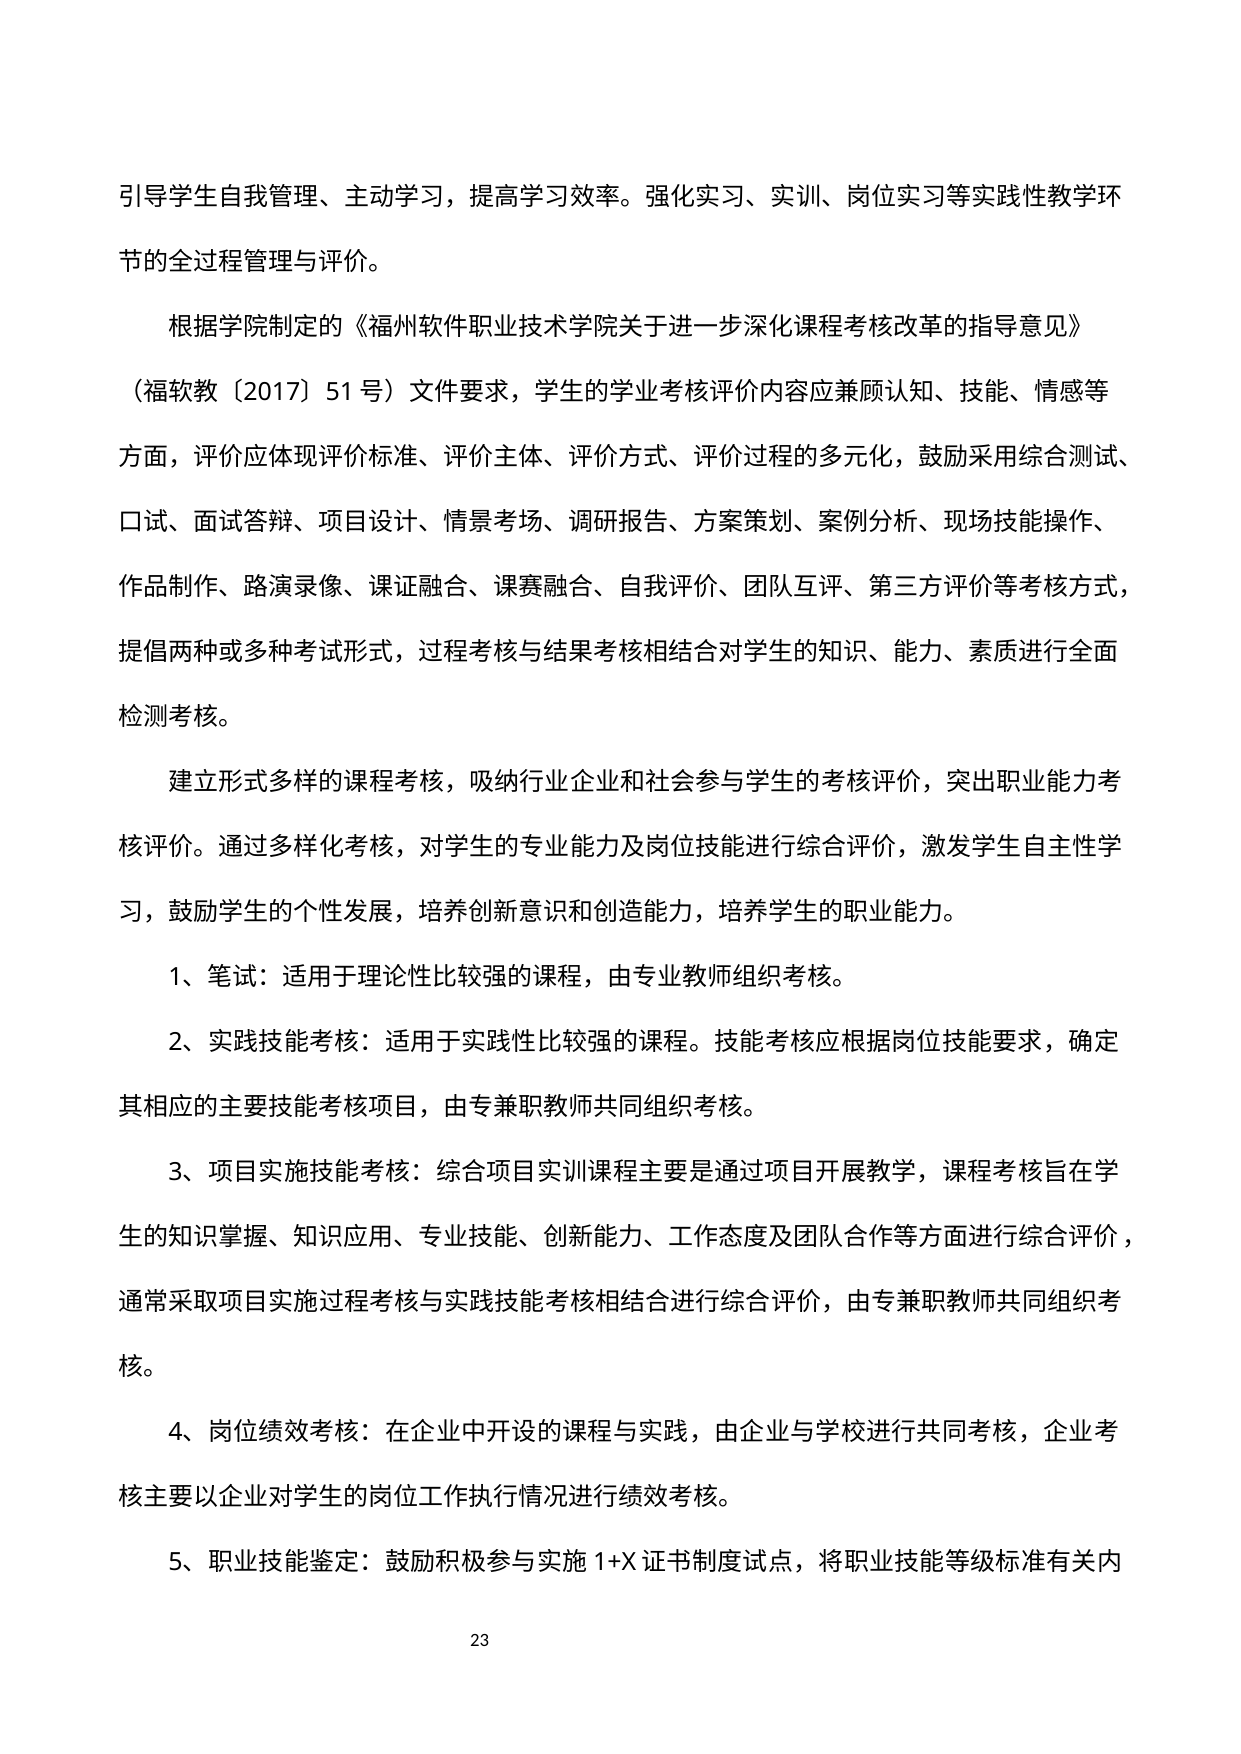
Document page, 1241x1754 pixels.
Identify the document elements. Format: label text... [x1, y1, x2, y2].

text 3、项目实施技能考核：综合项目实训课程主要是通过项目开展教学，课程考核旨在学生的知识掌握、知识应用、专业技能、创新能力、工作态度及团队合作等方面进行综合评价，通常采取项目实施过程考核与实践技能考核相结合进行综合评价，由专兼职教师共同组织考核。 [118, 1137, 1122, 1397]
text 2、实践技能考核：适用于实践性比较强的课程。技能考核应根据岗位技能要求，确定其相应的主要技能考核项目，由专兼职教师共同组织考核。 [118, 1007, 1122, 1137]
text 1、笔试：适用于理论性比较强的课程，由专业教师组织考核。 [118, 942, 1122, 1007]
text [118, 1527, 1122, 1592]
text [118, 162, 1122, 292]
text 4、岗位绩效考核：在企业中开设的课程与实践，由企业与学校进行共同考核，企业考核主要以企业对学生的岗位工作执行情况进行绩效考核。 [118, 1397, 1122, 1527]
text 根据学院制定的《福州软件职业技术学院关于进一步深化课程考核改革的指导意见》（福软教〔2017〕51号）文件要求，学生的学业考核评价内容应兼顾认知、技能、情感等方面，评价应体现评价标准、评价主体、评价方式、评价过程的多元化，鼓励采用综合测试、口试、面试答辩、项目设计、情景考场、调研报告、方案策划、案例分析、现场技能操作、作品制作、路演录像、课证融合、课赛融合、自我评价、团队互评、第三方评价等考核方式，提倡两种或多种考试形式，过程考核与结果考核相结合对学生的知识、能力、素质进行全面检测考核。 [118, 292, 1122, 747]
text 建立形式多样的课程考核，吸纳行业企业和社会参与学生的考核评价，突出职业能力考核评价。通过多样化考核，对学生的专业能力及岗位技能进行综合评价，激发学生自主性学习，鼓励学生的个性发展，培养创新意识和创造能力，培养学生的职业能力。 [118, 747, 1122, 942]
